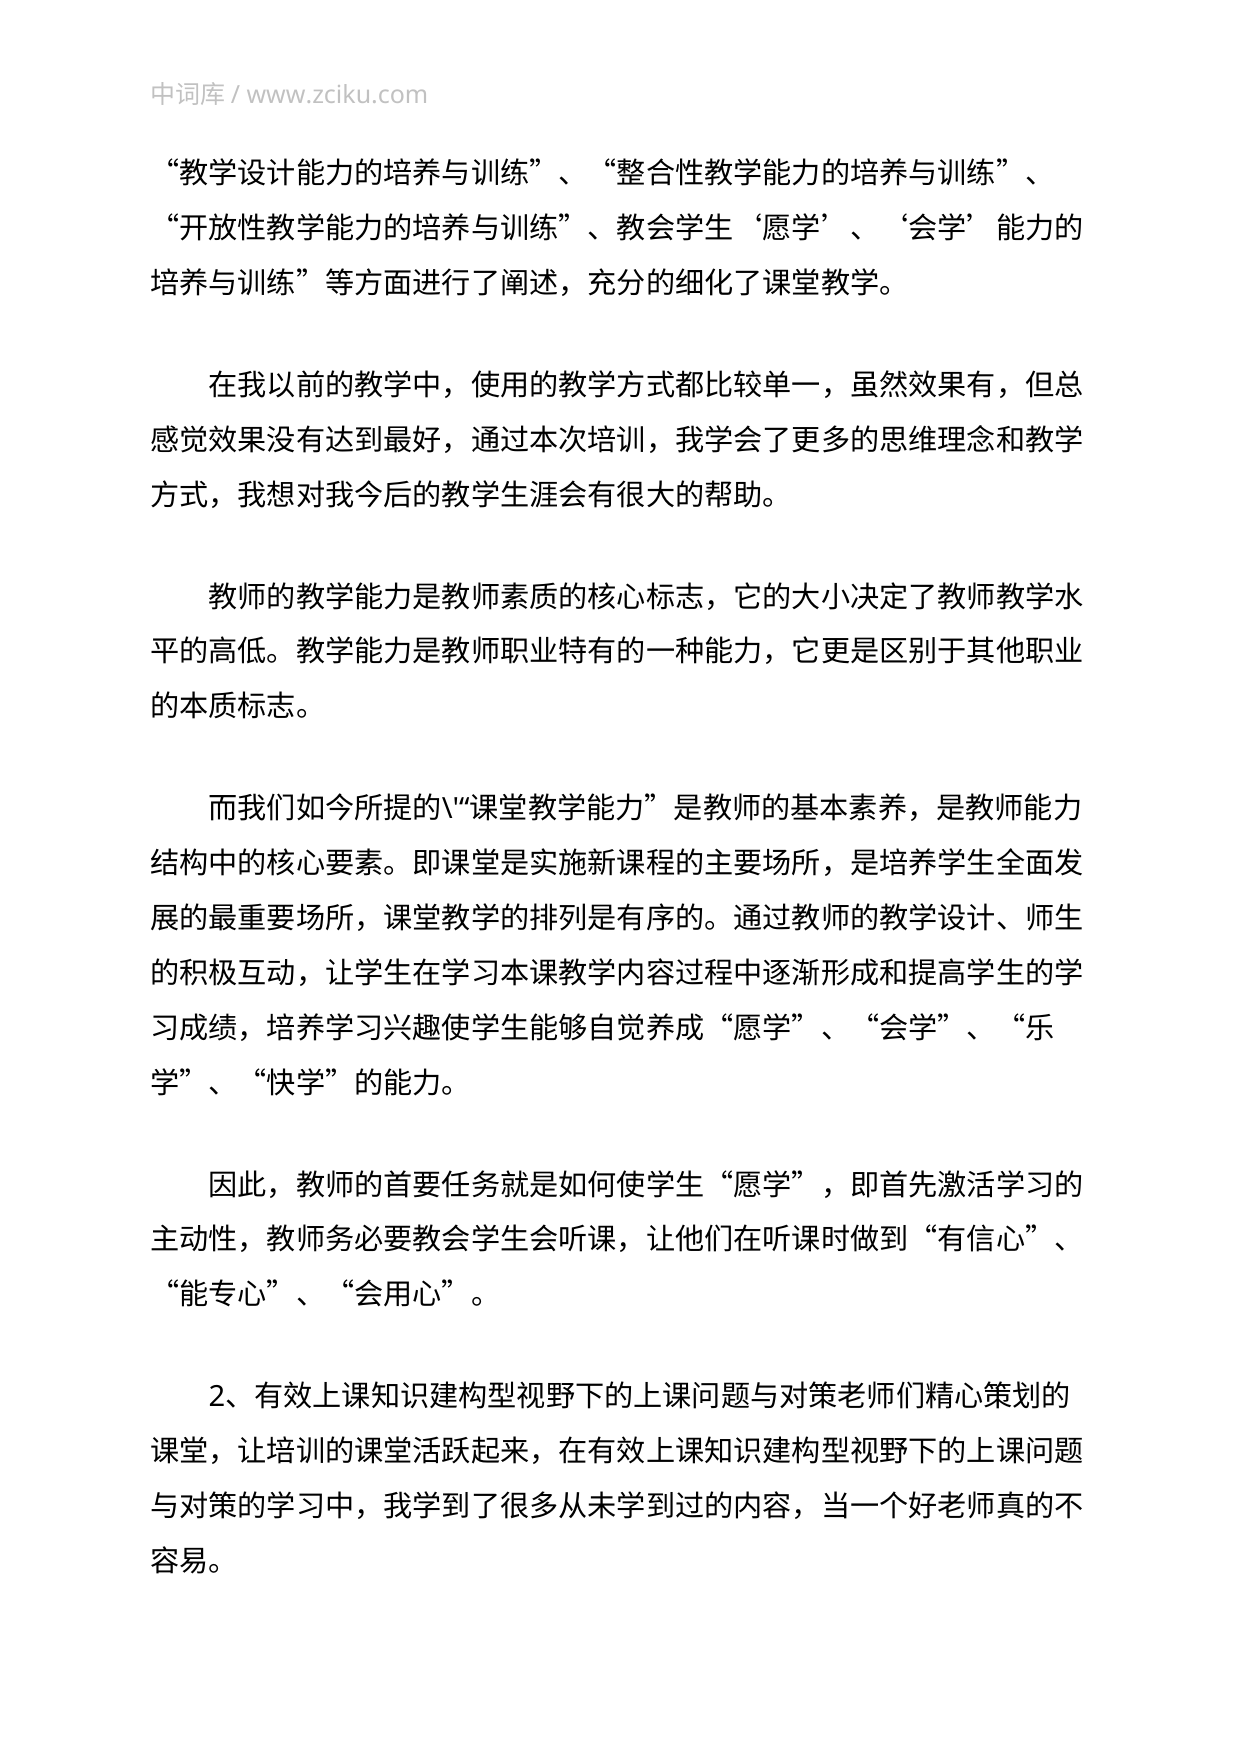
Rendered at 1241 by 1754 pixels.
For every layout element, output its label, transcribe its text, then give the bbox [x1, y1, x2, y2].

text 在我以前的教学中，使用的教学方式都比较单一，虽然效果有，但总感觉效果没有达到最好，通过本次培训，我学会了更多的思维理念和教学方式，我想对我今后的教学生涯会有很大的帮助。 [150, 362, 1090, 514]
text 教师的教学能力是教师素质的核心标志，它的大小决定了教师教学水平的高低。教学能力是教师职业特有的一种能力，它更是区别于其他职业的本质标志。 [150, 573, 1090, 725]
text 而我们如今所提的\'“课堂教学能力”是教师的基本素养，是教师能力结构中的核心要素。即课堂是实施新课程的主要场所，是培养学生全面发展的最重要场所，课堂教学的排列是有序的。通过教师的教学设计、师生的积极互动，让学生在学习本课教学内容过程中逐渐形成和提高学生的学习成绩，培养学习兴趣使学生能够自觉养成“愿学”、“会学”、“乐学”、“快学”的能力。 [150, 785, 1090, 1102]
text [150, 150, 1090, 302]
text 因此，教师的首要任务就是如何使学生“愿学”，即首先激活学习的主动性，教师务必要教会学生会听课，让他们在听课时做到“有信心”、“能专心”、“会用心”。 [150, 1161, 1090, 1313]
text 2、有效上课知识建构型视野下的上课问题与对策老师们精心策划的课堂，让培训的课堂活跃起来，在有效上课知识建构型视野下的上课问题与对策的学习中，我学到了很多从未学到过的内容，当一个好老师真的不容易。 [150, 1373, 1090, 1580]
